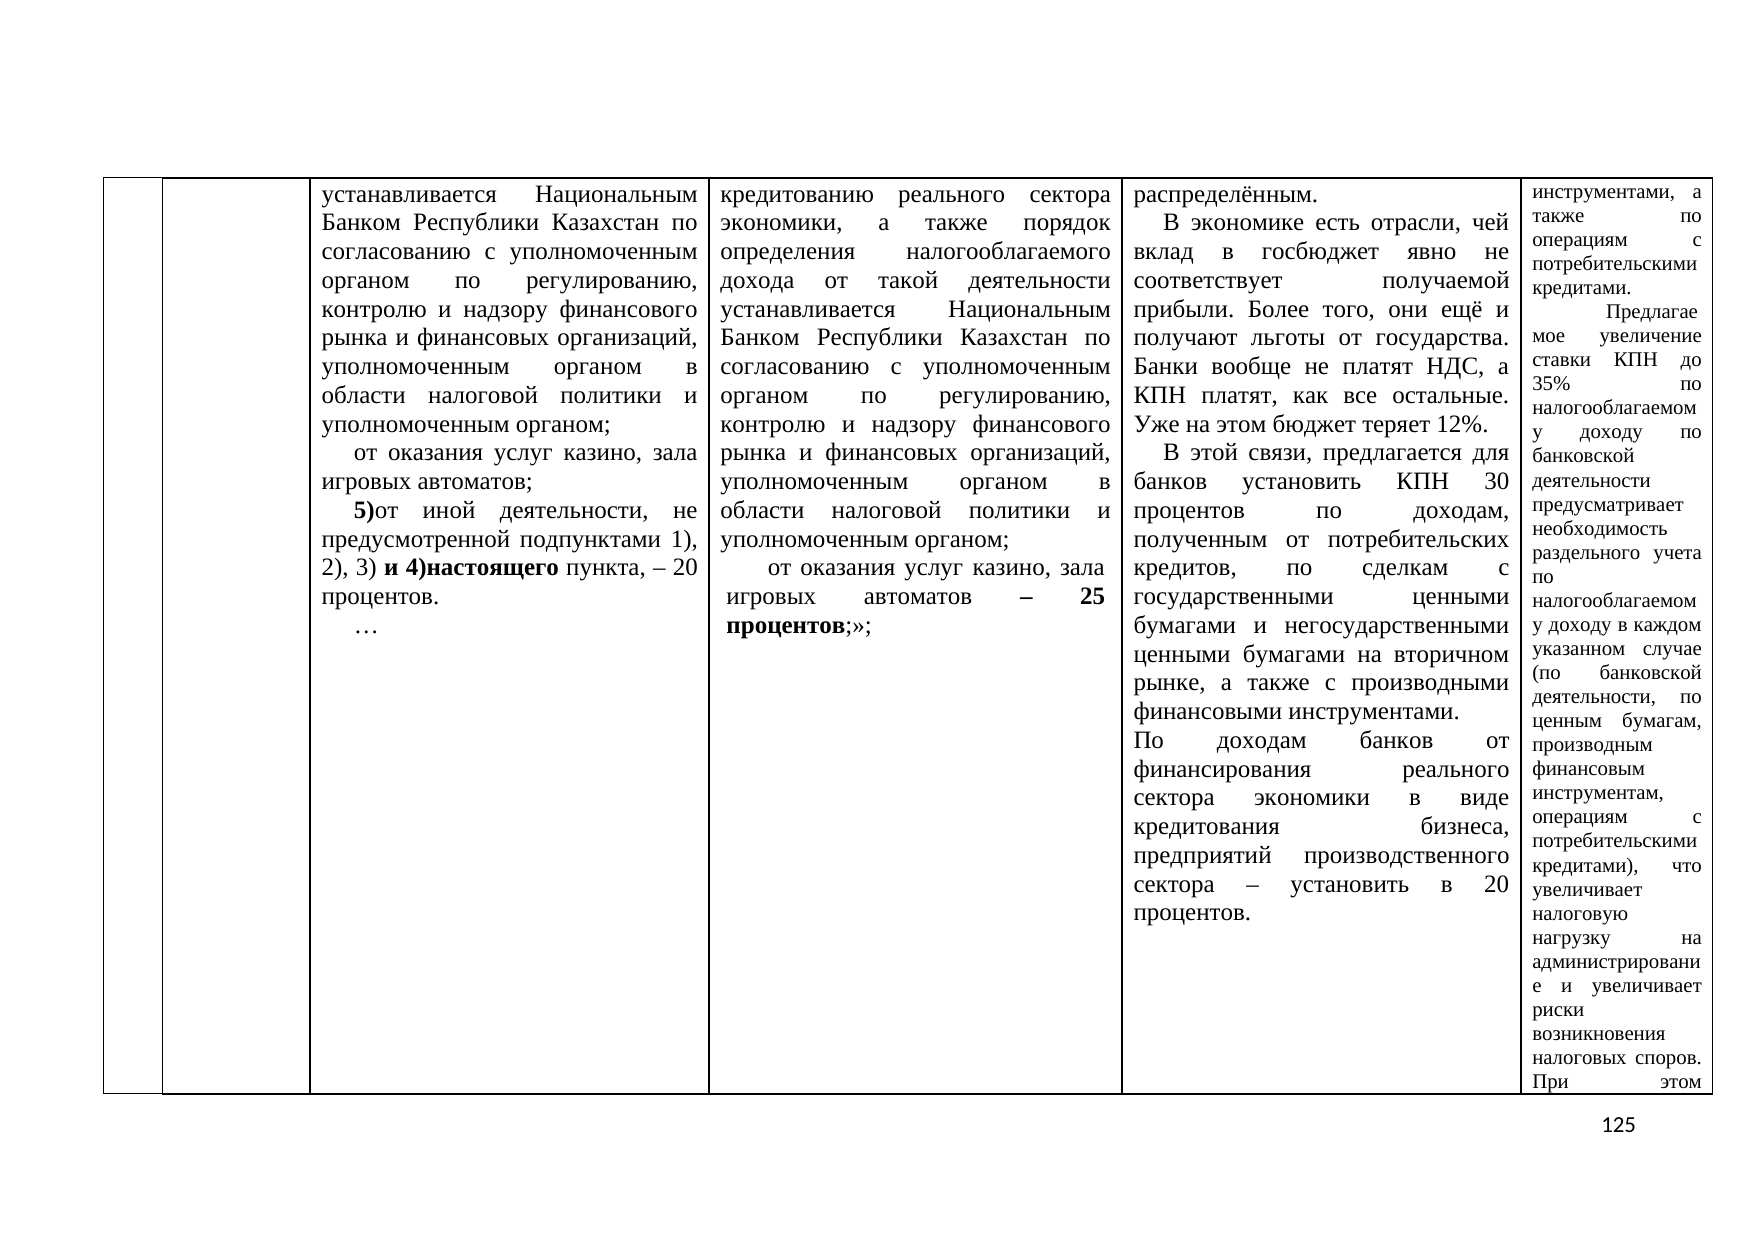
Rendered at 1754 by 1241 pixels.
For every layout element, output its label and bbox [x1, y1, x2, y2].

table_cell [1123, 179, 1520, 1093]
table_cell [104, 178, 162, 1093]
table_cell [311, 179, 708, 1093]
table_cell [163, 179, 309, 1093]
table_cell [1522, 179, 1712, 1093]
table_cell [710, 179, 1121, 1093]
